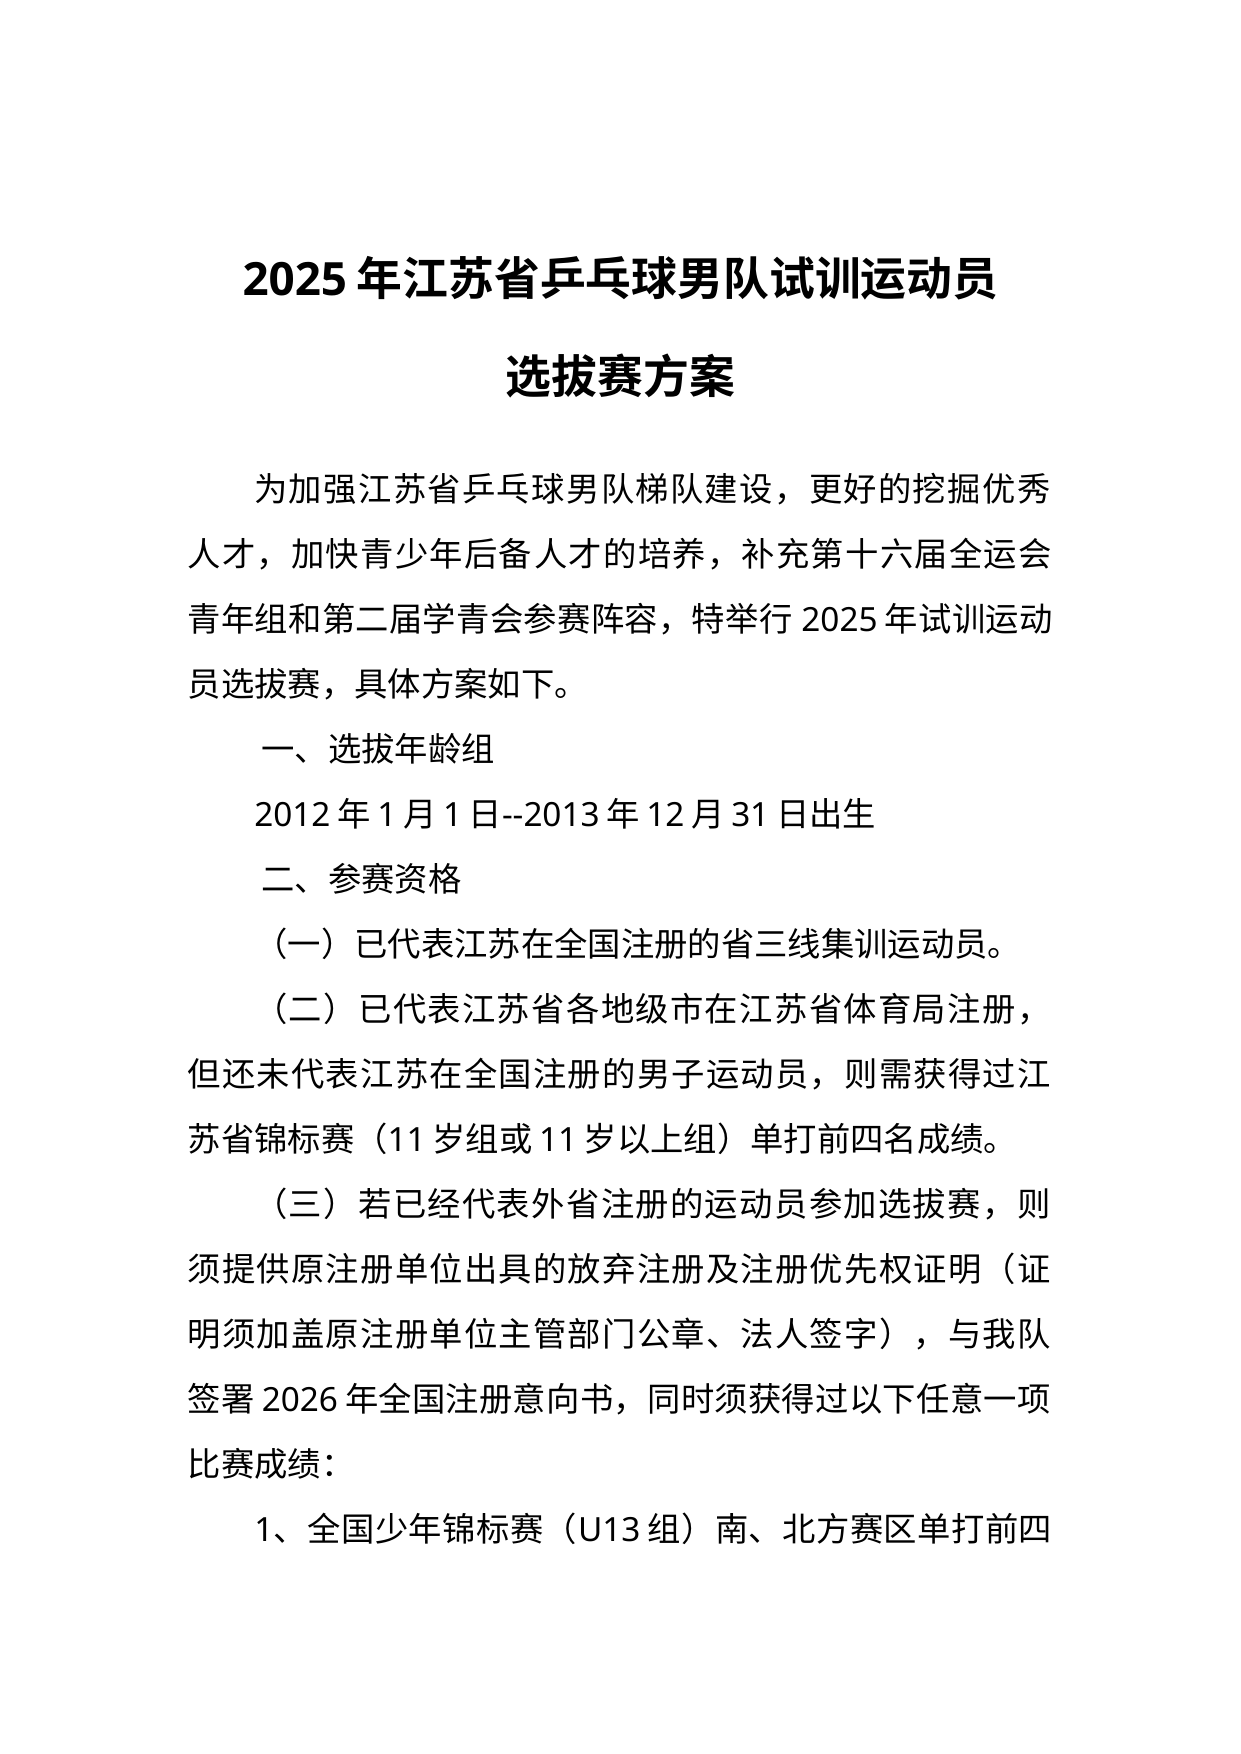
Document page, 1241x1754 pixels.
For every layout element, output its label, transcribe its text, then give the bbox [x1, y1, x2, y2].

list 2012年1月1日--2013年12月31日出生 [254, 779, 1053, 844]
text 2025年江苏省乒乓球男队试训运动员 [187, 227, 1053, 324]
list 参赛资格 [261, 844, 1053, 909]
list 选拔年龄组 [261, 714, 1053, 779]
text 选拔赛方案 [187, 324, 1053, 422]
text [187, 1494, 1053, 1559]
text （二）已代表江苏省各地级市在江苏省体育局注册，但还未代表江苏在全国注册的男子运动员，则需获得过江苏省锦标赛（11岁组或11岁以上组）单打前四名成绩。 [187, 974, 1053, 1169]
text （一）已代表江苏在全国注册的省三线集训运动员。 [254, 909, 1053, 974]
text 为加强江苏省乒乓球男队梯队建设，更好的挖掘优秀人才，加快青少年后备人才的培养，补充第十六届全运会青年组和第二届学青会参赛阵容，特举行2025年试训运动员选拔赛，具体方案如下。 [187, 454, 1053, 714]
text （三）若已经代表外省注册的运动员参加选拔赛，则须提供原注册单位出具的放弃注册及注册优先权证明（证明须加盖原注册单位主管部门公章、法人签字），与我队签署2026年全国注册意向书，同时须获得过以下任意一项比赛成绩： [187, 1169, 1053, 1494]
